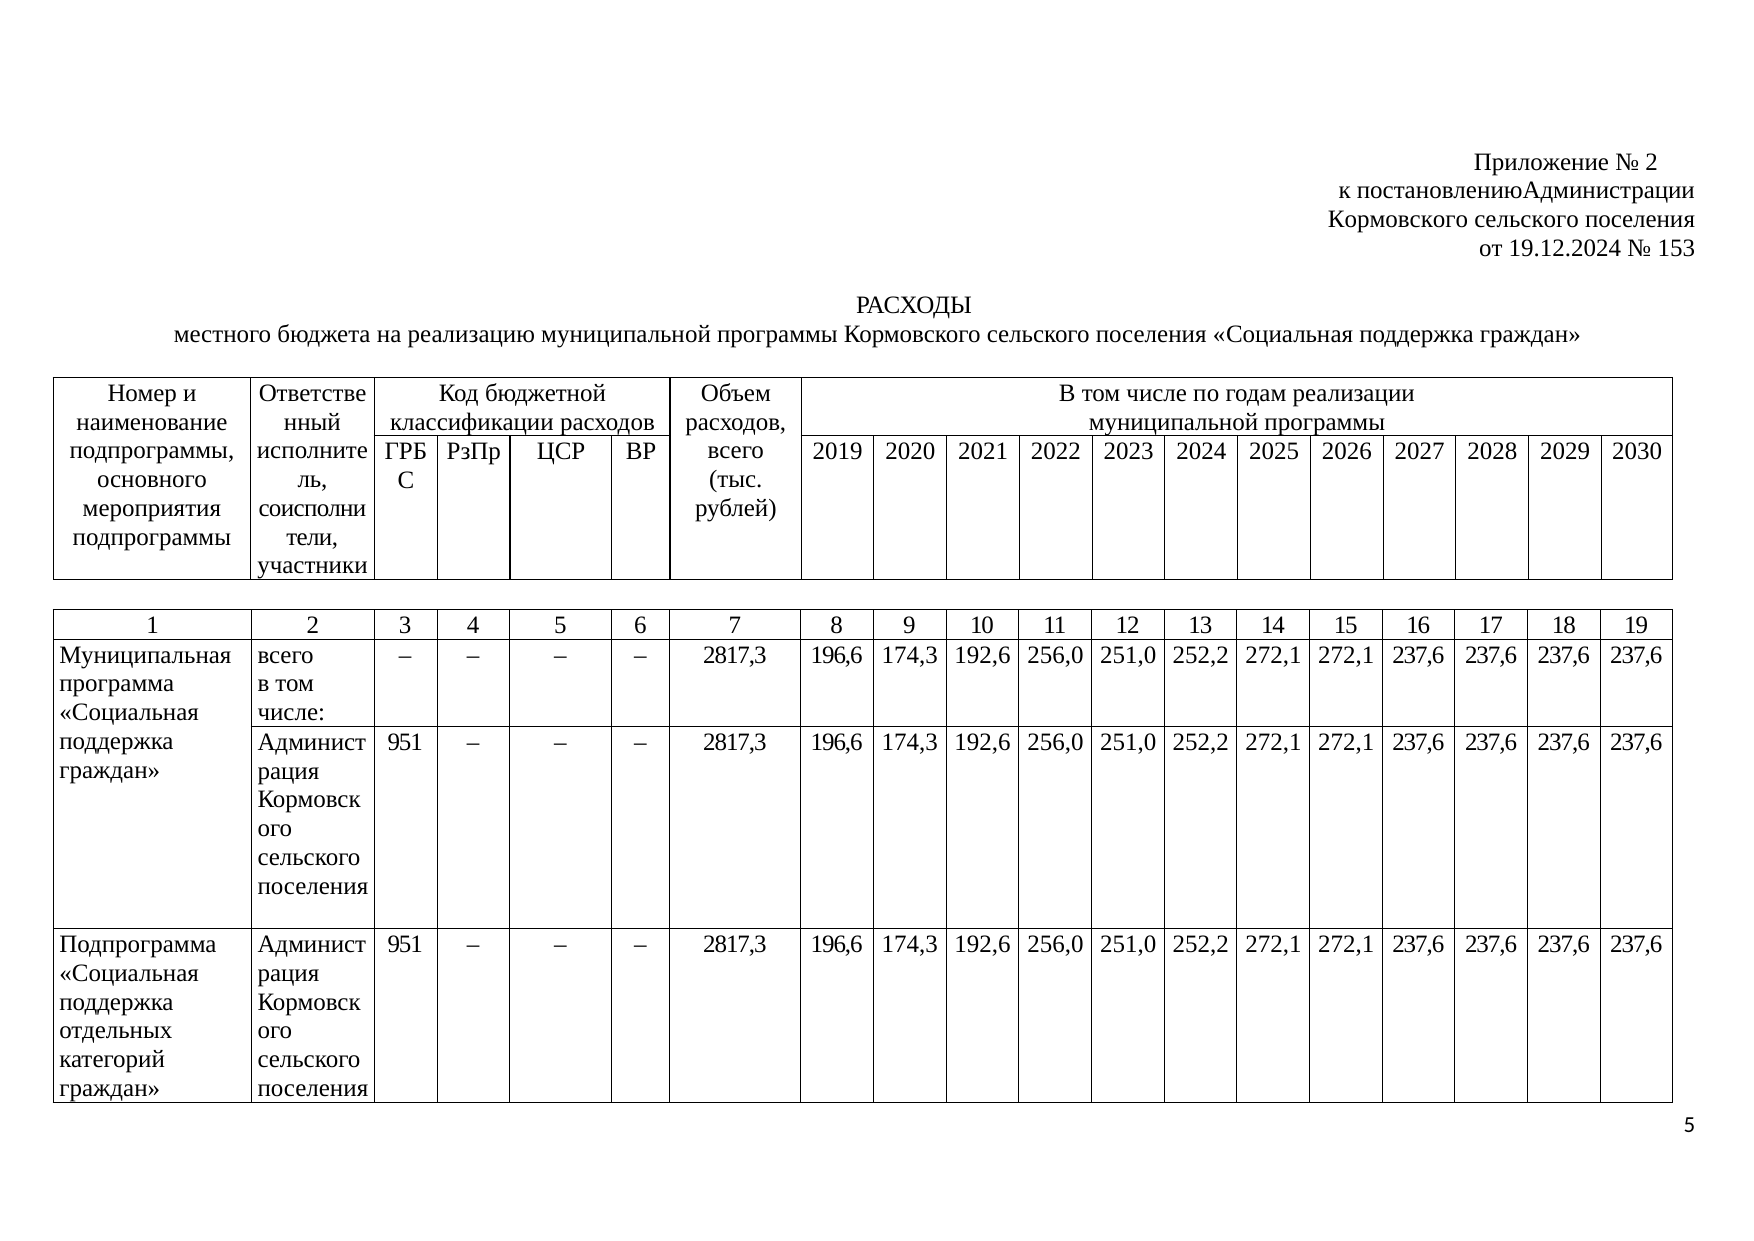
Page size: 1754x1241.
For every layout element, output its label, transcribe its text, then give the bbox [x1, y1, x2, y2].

table_cell 2024 [1165, 436, 1237, 579]
table_header Код бюджетной классификации расходов [375, 378, 669, 435]
table_cell РзПр [438, 436, 509, 579]
table_header Номер и наименование подпрограммы, основного мероприятия подпрограммы [54, 378, 250, 579]
table_cell 192,6 [947, 929, 1018, 1102]
table_cell 252,2 [1165, 640, 1236, 726]
table_cell 192,6 [947, 727, 1018, 928]
table_header 11 [1019, 610, 1091, 639]
title к постановлениюАдминистрации [591, 176, 1695, 204]
table_cell 2026 [1311, 436, 1383, 579]
table_cell 2020 [874, 436, 946, 579]
table_cell 237,6 [1383, 640, 1454, 726]
table_cell 196,6 [801, 727, 873, 928]
table_cell ГРБС [375, 436, 437, 579]
table_cell 237,6 [1601, 929, 1672, 1102]
table_cell 272,1 [1310, 929, 1382, 1102]
table_cell 237,6 [1528, 640, 1600, 726]
table_cell 256,0 [1019, 929, 1091, 1102]
table_cell 237,6 [1383, 727, 1454, 928]
table_cell 192,6 [947, 640, 1018, 726]
table_header 2 [252, 610, 374, 639]
table_cell 174,3 [874, 640, 946, 726]
table_header 9 [874, 610, 946, 639]
table_cell 951 [375, 727, 437, 928]
table_header 14 [1237, 610, 1309, 639]
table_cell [252, 929, 374, 1102]
table_cell 272,1 [1237, 727, 1309, 928]
table_cell – [375, 640, 437, 726]
table_cell 196,6 [801, 929, 873, 1102]
table_cell 237,6 [1383, 929, 1454, 1102]
table_cell 251,0 [1092, 727, 1164, 928]
table_cell 237,6 [1455, 640, 1527, 726]
table_cell 272,1 [1310, 727, 1382, 928]
table_cell 2027 [1384, 436, 1455, 579]
table_cell – [612, 640, 669, 726]
table_cell 2817,3 [670, 727, 800, 928]
table_cell 2019 [802, 436, 873, 579]
table_cell 196,6 [801, 640, 873, 726]
table_header 6 [612, 610, 669, 639]
table_header Ответственный исполнитель, соисполнители, участники [251, 378, 374, 579]
table_cell – [612, 929, 669, 1102]
table_cell – [438, 929, 509, 1102]
table_header 18 [1528, 610, 1600, 639]
table_cell 256,0 [1019, 640, 1091, 726]
table_cell 2817,3 [670, 929, 800, 1102]
table_cell всего в том числе: [252, 640, 374, 726]
table_cell 237,6 [1528, 929, 1600, 1102]
table_header 15 [1310, 610, 1382, 639]
table_header 10 [947, 610, 1018, 639]
table_header Объем расходов, всего (тыс. рублей) [671, 378, 801, 579]
table_cell Администрация Кормовского сельского поселения [252, 727, 374, 928]
table_header 3 [375, 610, 437, 639]
title Кормовского сельского поселения [591, 204, 1695, 233]
table_cell 2030 [1602, 436, 1672, 579]
table_cell 174,3 [874, 929, 946, 1102]
table_cell – [438, 727, 509, 928]
table_cell 237,6 [1601, 640, 1672, 726]
table_cell Муниципальная программа «Социальная поддержка граждан» [54, 640, 251, 928]
table_cell – [510, 640, 611, 726]
table_header В том числе по годам реализации муниципальной программы [802, 378, 1672, 435]
text Приложение № 2 [59, 147, 1695, 176]
table_cell 237,6 [1455, 929, 1527, 1102]
table_cell ЦСР [511, 436, 611, 579]
text местного бюджета на реализацию муниципальной программы Кормовского сельского поселения «Социальная поддержка граждан» [59, 319, 1695, 348]
table_cell 2022 [1020, 436, 1092, 579]
table_cell 951 [375, 929, 437, 1102]
table_cell 237,6 [1455, 727, 1527, 928]
table_header 8 [801, 610, 873, 639]
table_cell – [510, 929, 611, 1102]
table_header 12 [1092, 610, 1164, 639]
table_header 13 [1165, 610, 1236, 639]
table_header 19 [1601, 610, 1672, 639]
table_cell 2029 [1529, 436, 1601, 579]
table_cell 251,0 [1092, 640, 1164, 726]
table_cell 2023 [1093, 436, 1164, 579]
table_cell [54, 929, 251, 1102]
table_cell 174,3 [874, 727, 946, 928]
table_cell 251,0 [1092, 929, 1164, 1102]
table_header 4 [438, 610, 509, 639]
table_cell 272,1 [1310, 640, 1382, 726]
table_cell 272,1 [1237, 929, 1309, 1102]
table_cell 252,2 [1165, 727, 1236, 928]
table_cell 237,6 [1601, 727, 1672, 928]
table_cell ВР [612, 436, 669, 579]
table_cell 256,0 [1019, 727, 1091, 928]
table_header 5 [510, 610, 611, 639]
table_cell 237,6 [1528, 727, 1600, 928]
table_cell 272,1 [1237, 640, 1309, 726]
table_cell 2021 [947, 436, 1019, 579]
table_header 17 [1455, 610, 1527, 639]
table_cell 2025 [1238, 436, 1310, 579]
table_cell – [612, 727, 669, 928]
table_cell 2028 [1456, 436, 1528, 579]
table_header 1 [54, 610, 251, 639]
text РАСХОДЫ [59, 291, 1695, 319]
text от 19.12.2024 № 153 [59, 233, 1695, 262]
table_cell 252,2 [1165, 929, 1236, 1102]
table_header 7 [670, 610, 800, 639]
table_cell 2817,3 [670, 640, 800, 726]
table_cell – [438, 640, 509, 726]
table_header 16 [1383, 610, 1454, 639]
table_cell – [510, 727, 611, 928]
